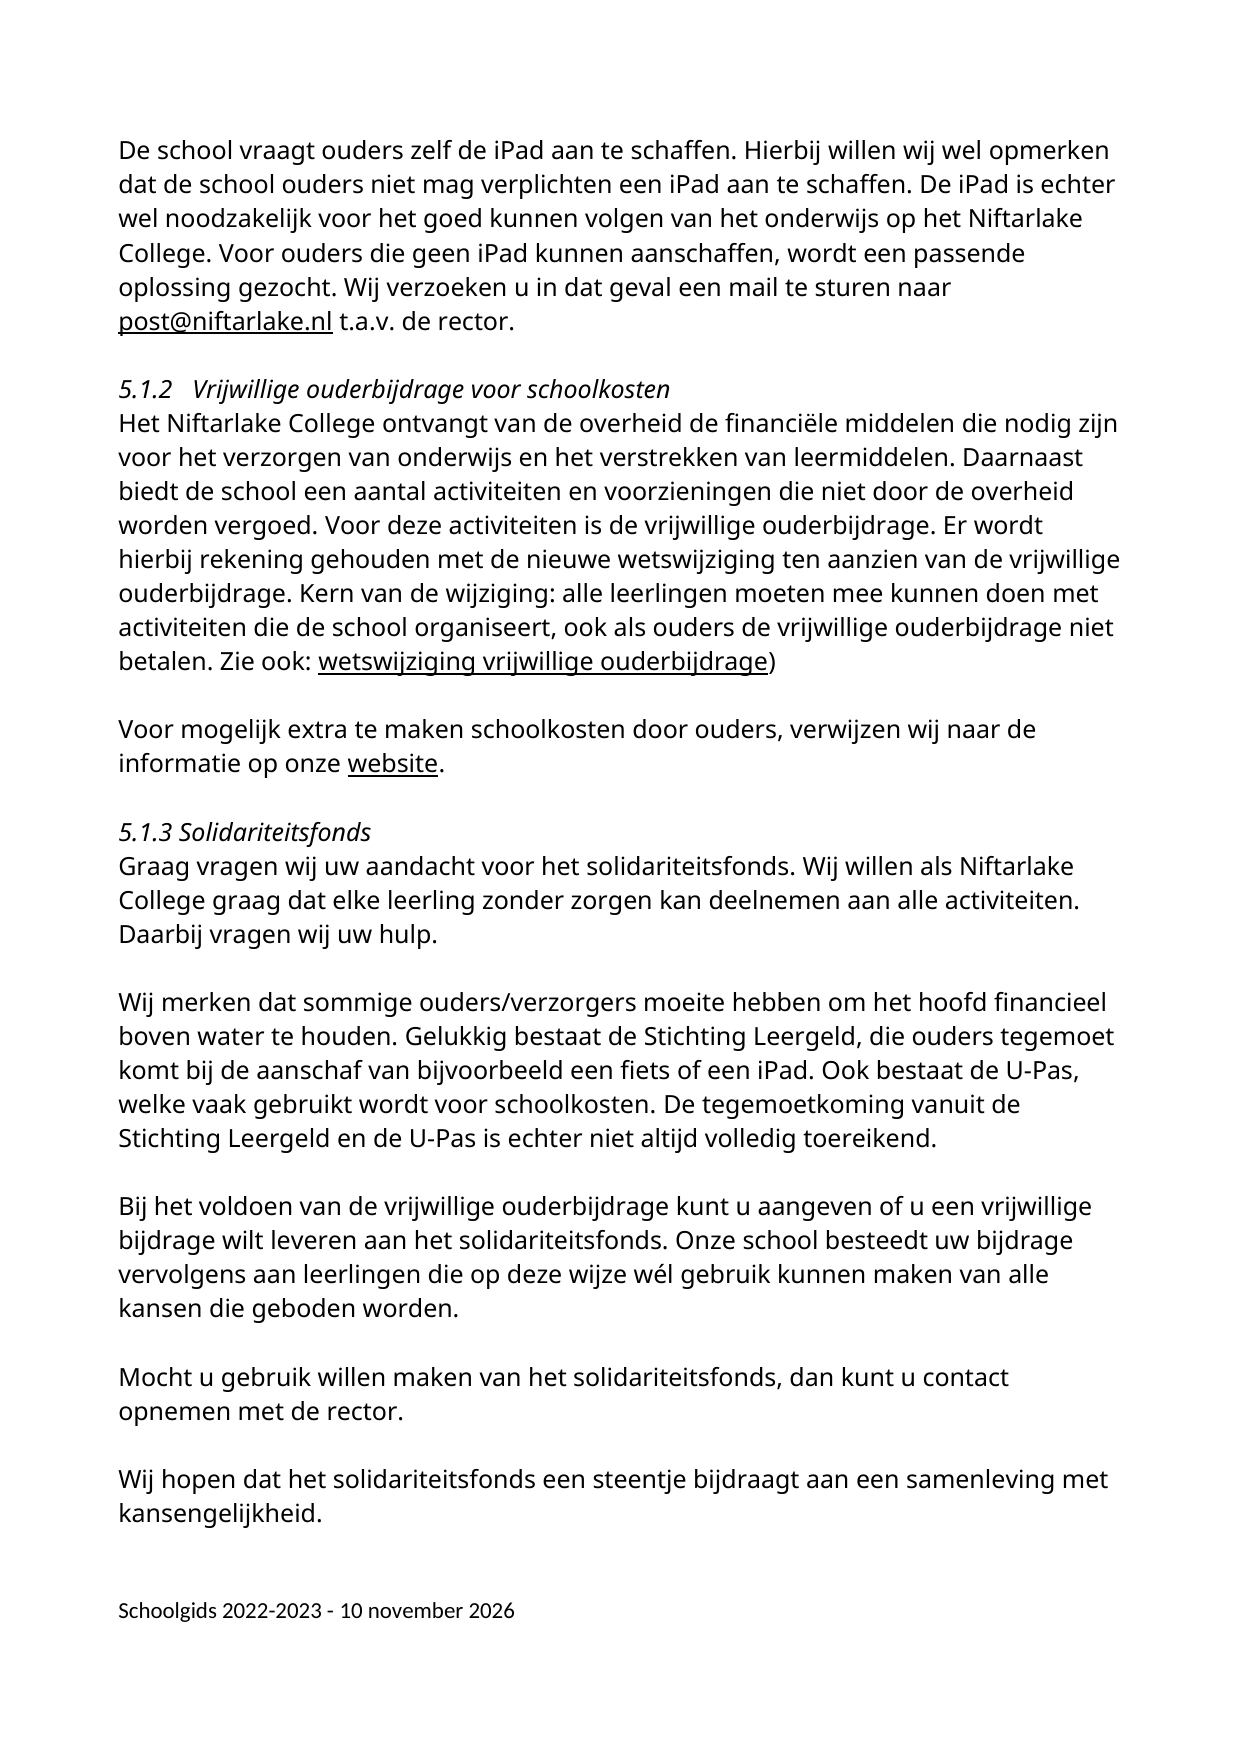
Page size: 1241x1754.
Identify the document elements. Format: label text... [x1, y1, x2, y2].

text Graag vragen wij uw aandacht voor het solidariteitsfonds. Wij willen als Niftarlake College graag dat elke leerling zonder zorgen kan deelnemen aan alle activiteiten. Daarbij vragen wij uw hulp. [118, 848, 1122, 951]
text 5.1.3 Solidariteitsfonds [118, 814, 1122, 848]
text Mocht u gebruik willen maken van het solidariteitsfonds, dan kunt u contact opnemen met de rector. [118, 1359, 1122, 1427]
text Voor mogelijk extra te maken schoolkosten door ouders, verwijzen wij naar de informatie op onze website. [118, 712, 1122, 780]
text 5.1.2 Vrijwillige ouderbijdrage voor schoolkosten [118, 371, 1122, 406]
text Wij hopen dat het solidariteitsfonds een steentje bijdraagt aan een samenleving met kansengelijkheid. [118, 1461, 1122, 1529]
text Het Niftarlake College ontvangt van de overheid de financiële middelen die nodig zijn voor het verzorgen van onderwijs en het verstrekken van leermiddelen. Daarnaast biedt de school een aantal activiteiten en voorzieningen die niet door de overheid worden vergoed. Voor deze activiteiten is de vrijwillige ouderbijdrage. Er wordt hierbij rekening gehouden met de nieuwe wetswijziging ten aanzien van de vrijwillige ouderbijdrage. Kern van de wijziging: alle leerlingen moeten mee kunnen doen met activiteiten die de school organiseert, ook als ouders de vrijwillige ouderbijdrage niet betalen. Zie ook: wetswijziging vrijwillige ouderbijdrage) [118, 406, 1122, 678]
text Bij het voldoen van de vrijwillige ouderbijdrage kunt u aangeven of u een vrijwillige bijdrage wilt leveren aan het solidariteitsfonds. Onze school besteedt uw bijdrage vervolgens aan leerlingen die op deze wijze wél gebruik kunnen maken van alle kansen die geboden worden. [118, 1189, 1122, 1325]
text De school vraagt ouders zelf de iPad aan te schaffen. Hierbij willen wij wel opmerken dat de school ouders niet mag verplichten een iPad aan te schaffen. De iPad is echter wel noodzakelijk voor het goed kunnen volgen van het onderwijs op het Niftarlake College. Voor ouders die geen iPad kunnen aanschaffen, wordt een passende oplossing gezocht. Wij verzoeken u in dat geval een mail te sturen naar post@niftarlake.nl t.a.v. de rector. [118, 133, 1122, 337]
text Wij merken dat sommige ouders/verzorgers moeite hebben om het hoofd financieel boven water te houden. Gelukkig bestaat de Stichting Leergeld, die ouders tegemoet komt bij de aanschaf van bijvoorbeeld een fiets of een iPad. Ook bestaat de U-Pas, welke vaak gebruikt wordt voor schoolkosten. De tegemoetkoming vanuit de Stichting Leergeld en de U-Pas is echter niet altijd volledig toereikend. [118, 984, 1122, 1155]
